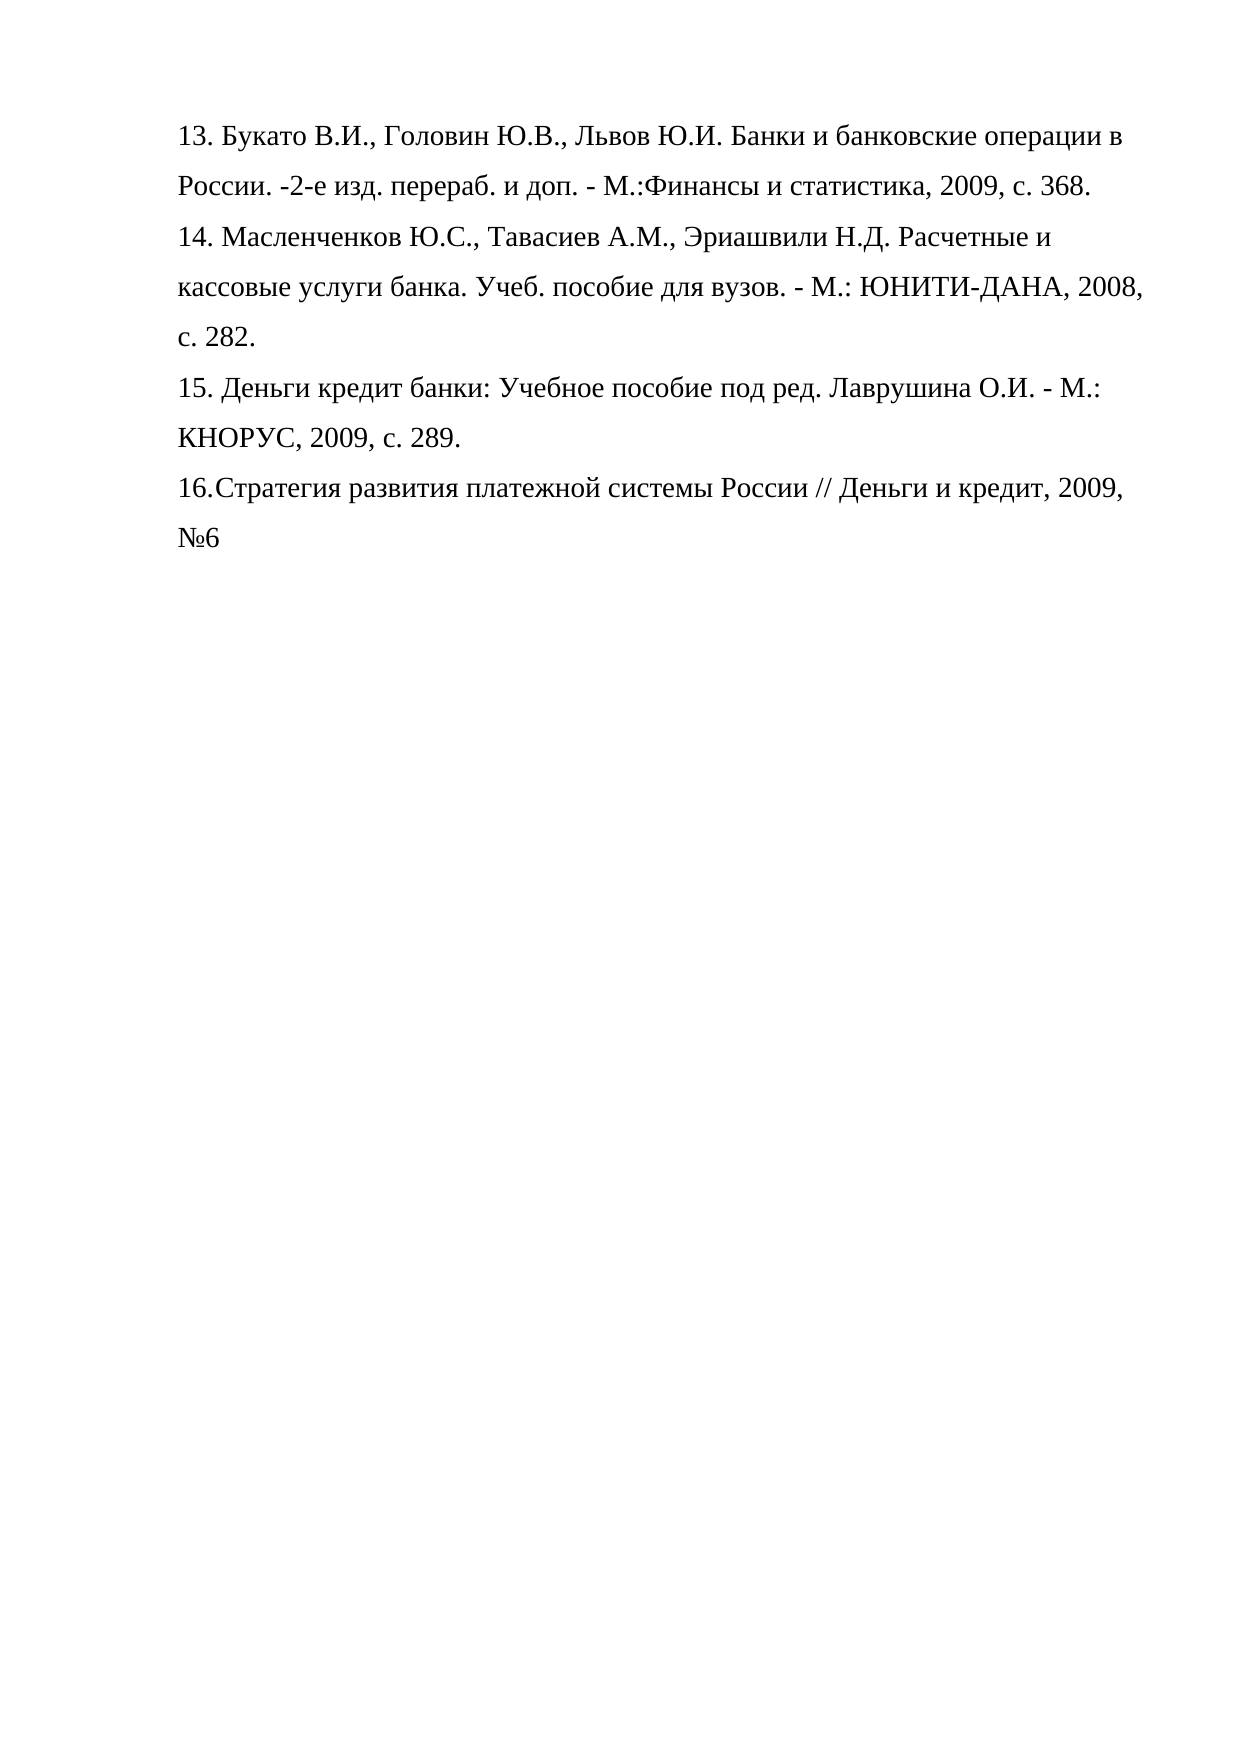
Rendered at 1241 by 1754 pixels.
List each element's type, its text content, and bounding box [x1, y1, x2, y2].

text 14. Масленченков Ю.С., Тавасиев А.М., Эриашвили Н.Д. Расчетные и кассовые услуги банка. Учеб. пособие для вузов. - М.: ЮНИТИ-ДАНА, 2008, c. 282. [177, 219, 1152, 353]
text 13. Букато В.И., Головин Ю.В., Львов Ю.И. Банки и банковские операции в России. -2-е изд. перераб. и доп. - М.:Финансы и статистика, 2009, c. 368. [177, 118, 1152, 202]
list Стратегия развития платежной системы России // Деньги и кредит, 2009, №6 [177, 470, 1152, 554]
text 15. Деньги кредит банки: Учебное пособие под ред. Лаврушина О.И. - М.: КНОРУС, 2009, с. 289. [177, 370, 1152, 453]
